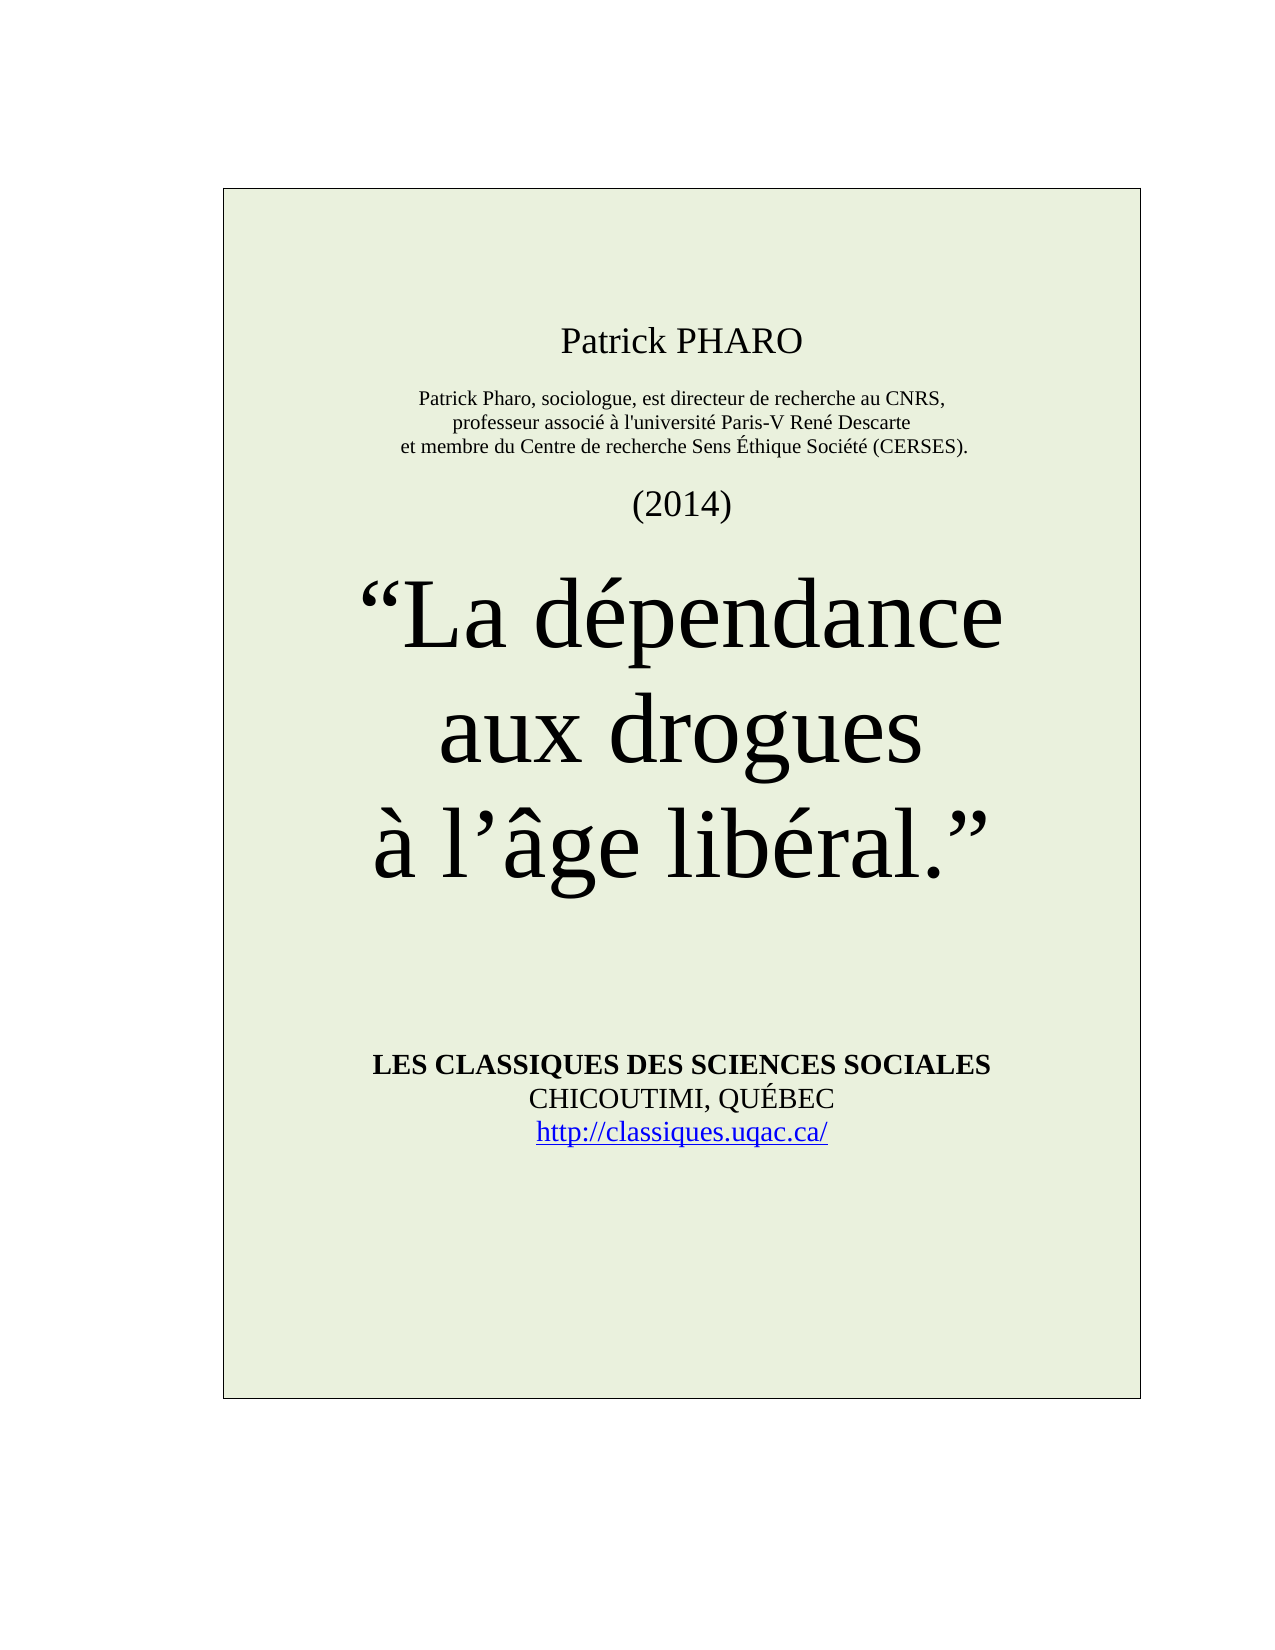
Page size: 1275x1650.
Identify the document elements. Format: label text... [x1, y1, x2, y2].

table_header Patrick PHARO Patrick Pharo, sociologue, est directeur de recherche au CNRS, professeur associé à l'université Paris-V René Descarte et membre du Centre de recherche Sens Éthique Société (CERSES). (2014) “La dépendance aux drogues à l’âge libéral.” LES CLASSIQUES DES SCIENCES SOCIALES CHICOUTIMI, QUÉBEC http://classiques.uqac.ca/ [224, 189, 1140, 1398]
